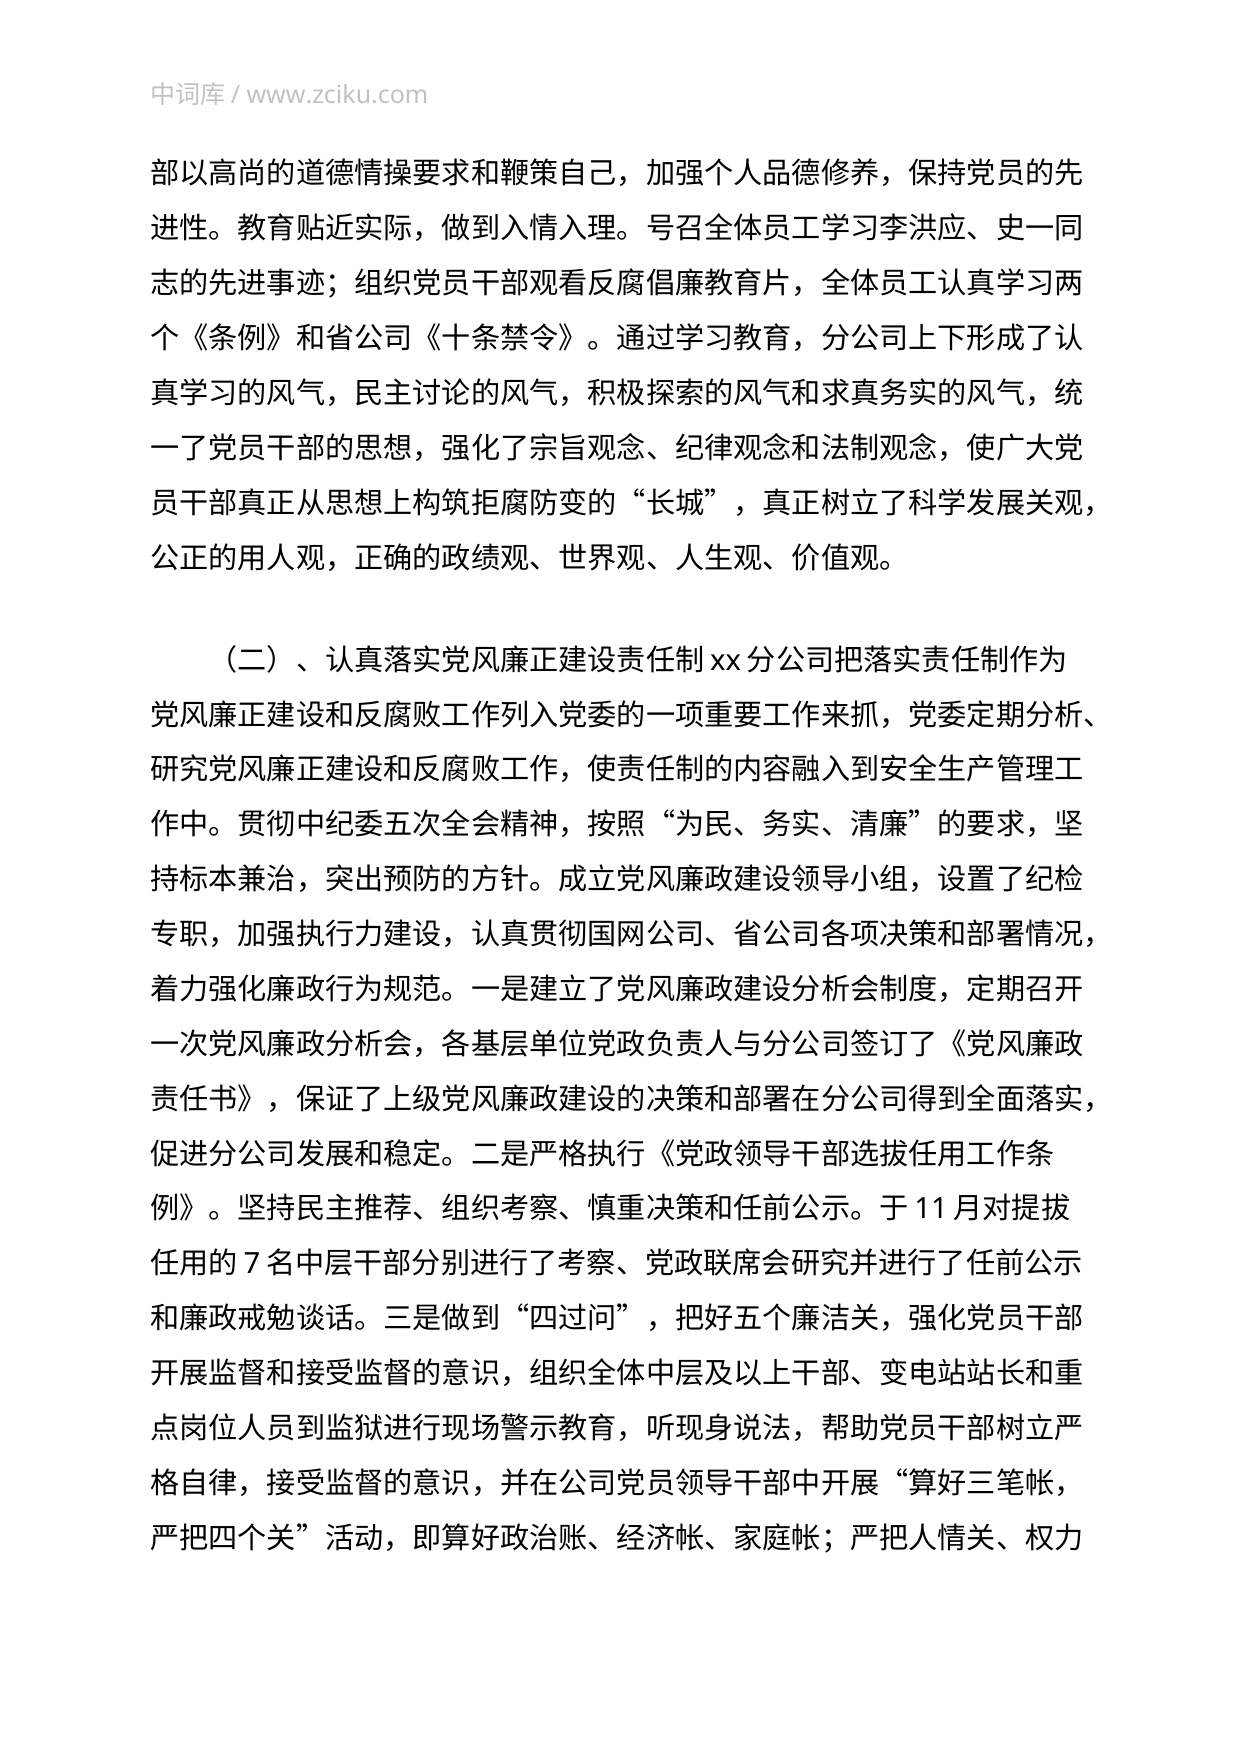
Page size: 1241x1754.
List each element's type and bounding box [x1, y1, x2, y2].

text [150, 636, 1090, 1557]
text [150, 150, 1090, 577]
